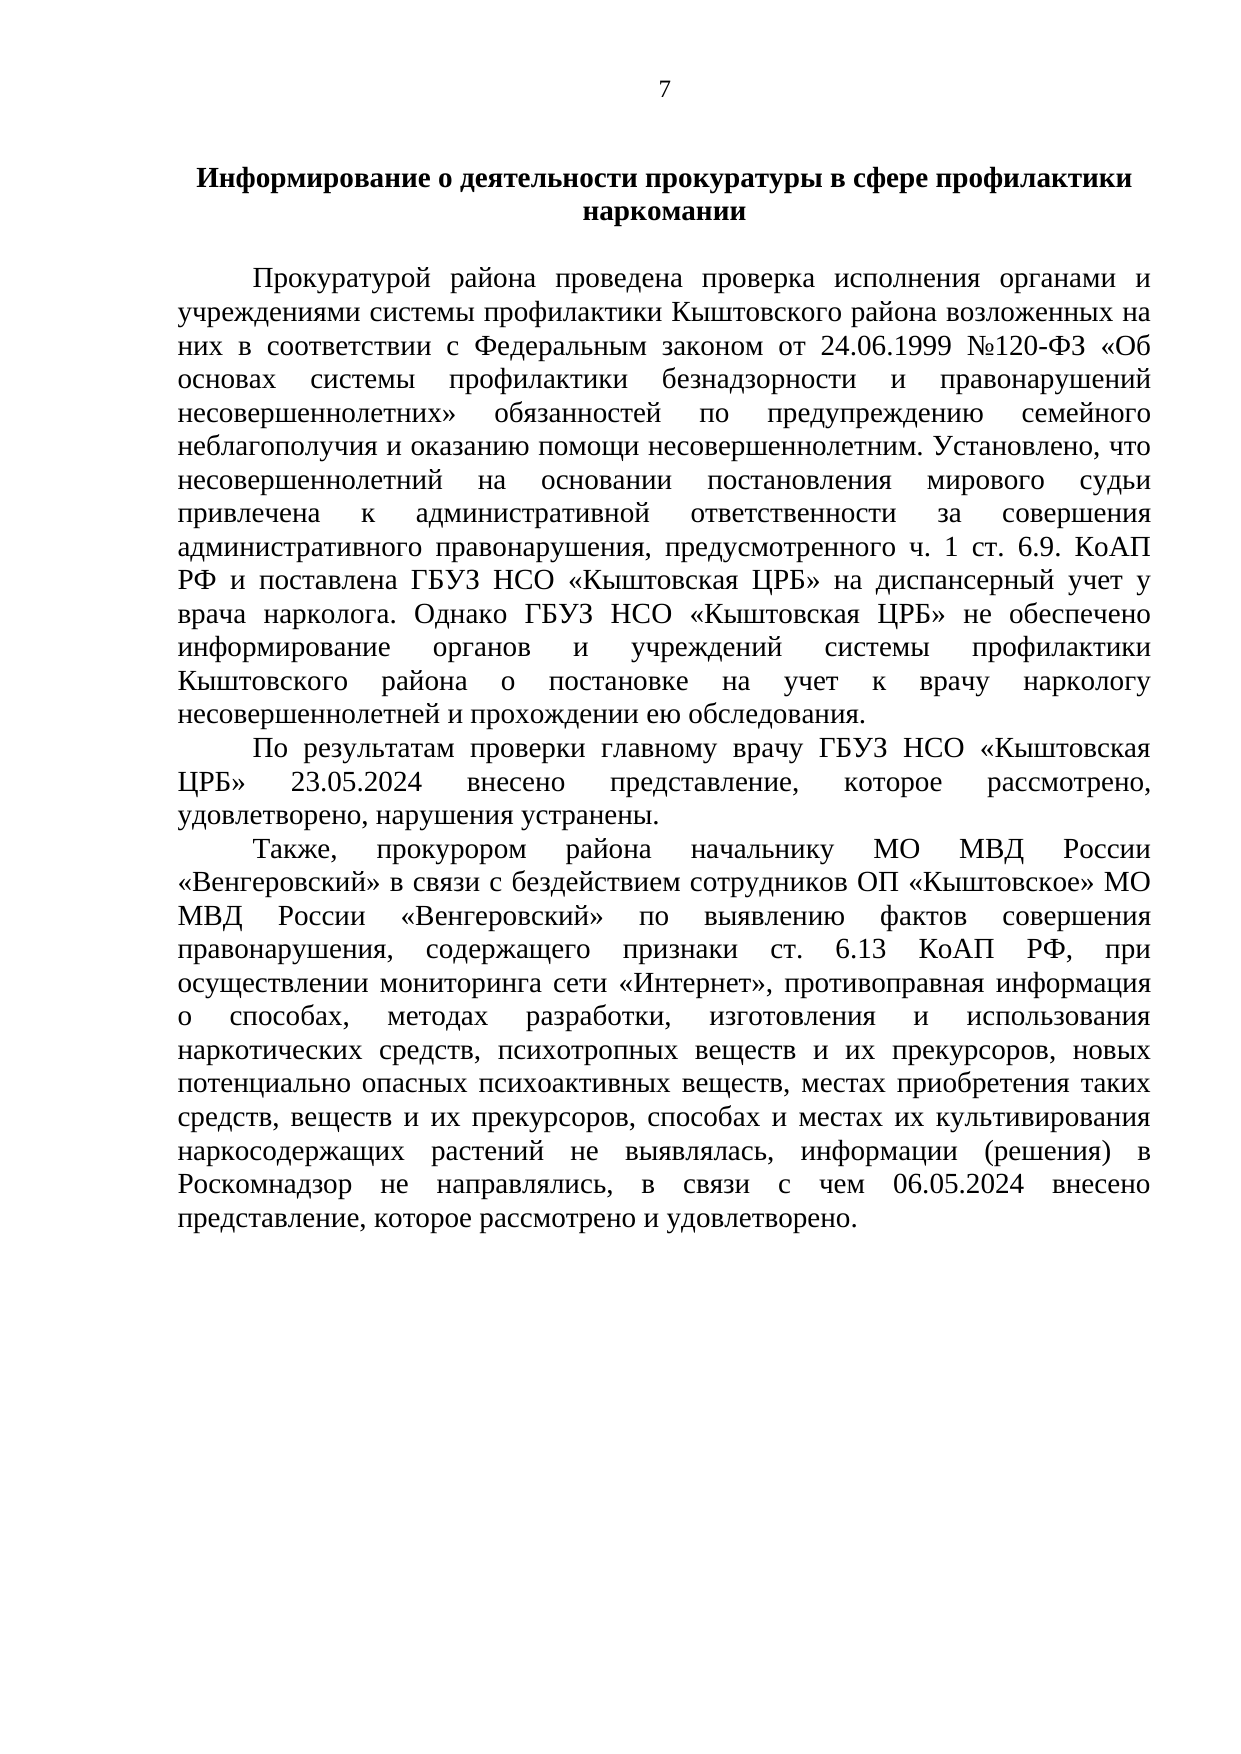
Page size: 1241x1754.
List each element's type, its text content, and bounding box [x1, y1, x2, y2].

text Прокуратурой района проведена проверка исполнения органами и учреждениями системы профилактики Кыштовского района возложенных на них в соответствии с Федеральным законом от 24.06.1999 №120-ФЗ «Об основах системы профилактики безнадзорности и правонарушений несовершеннолетних» обязанностей по предупреждению семейного неблагополучия и оказанию помощи несовершеннолетним. Установлено, что несовершеннолетний на основании постановления мирового судьи привлечена к административной ответственности за совершения административного правонарушения, предусмотренного ч. 1 ст. 6.9. КоАП РФ и поставлена ГБУЗ НСО «Кыштовская ЦРБ» на диспансерный учет у врача нарколога. Однако ГБУЗ НСО «Кыштовская ЦРБ» не обеспечено информирование органов и учреждений системы профилактики Кыштовского района о постановке на учет к врачу наркологу несовершеннолетней и прохождении ею обследования. [177, 261, 1152, 730]
text Также, прокурором района начальнику МО МВД России «Венгеровский» в связи с бездействием сотрудников ОП «Кыштовское» МО МВД России «Венгеровский» по выявлению фактов совершения правонарушения, содержащего признаки ст. 6.13 КоАП РФ, при осуществлении мониторинга сети «Интернет», противоправная информация о способах, методах разработки, изготовления и использования наркотических средств, психотропных веществ и их прекурсоров, новых потенциально опасных психоактивных веществ, местах приобретения таких средств, веществ и их прекурсоров, способах и местах их культивирования наркосодержащих растений не выявлялась, информации (решения) в Роскомнадзор не направлялись, в связи с чем 06.05.2024 внесено представление, которое рассмотрено и удовлетворено. [177, 831, 1152, 1233]
text По результатам проверки главному врачу ГБУЗ НСО «Кыштовская ЦРБ» 23.05.2024 внесено представление, которое рассмотрено, удовлетворено, нарушения устранены. [177, 730, 1152, 831]
text Информирование о деятельности прокуратуры в сфере профилактики наркомании [177, 160, 1152, 227]
